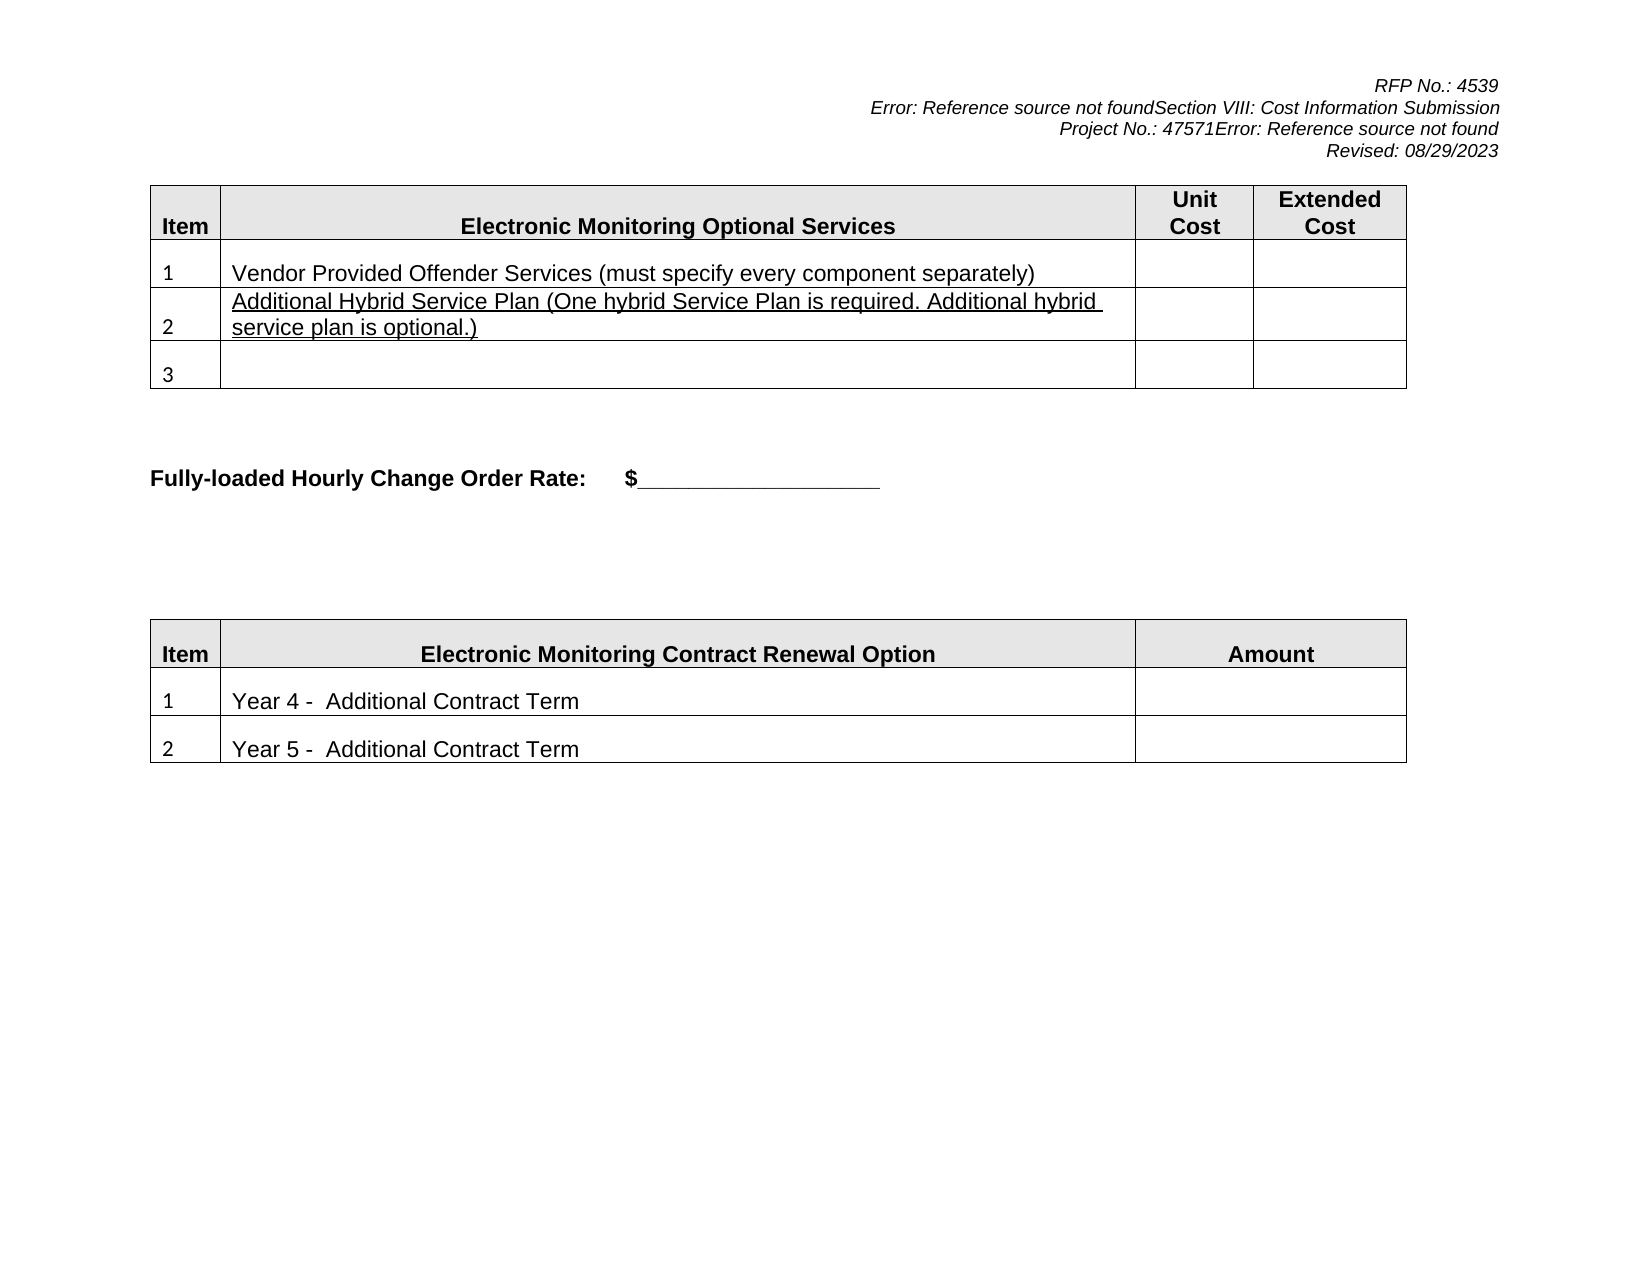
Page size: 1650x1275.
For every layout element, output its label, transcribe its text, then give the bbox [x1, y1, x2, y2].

table_cell 3 [151, 341, 220, 388]
text Fully-loaded Hourly Change Order Rate: $___________________ [150, 465, 1500, 492]
table_header Electronic Monitoring Optional Services [221, 186, 1135, 239]
table_cell 1 [151, 240, 220, 287]
table_cell 1 [151, 668, 220, 714]
table_cell Year 4 - Additional Contract Term [221, 668, 1135, 714]
table_cell [1254, 240, 1406, 287]
table_cell [1136, 240, 1253, 287]
table_cell [221, 341, 1135, 388]
table_cell [1254, 288, 1406, 340]
table_cell [1254, 341, 1406, 388]
table_cell [1136, 341, 1253, 388]
table_cell Vendor Provided Offender Services (must specify every component separately) [221, 240, 1135, 287]
table_cell [1136, 288, 1253, 340]
table_header Electronic Monitoring Contract Renewal Option [221, 620, 1135, 667]
table_cell Additional Hybrid Service Plan (One hybrid Service Plan is required. Additional hybrid service plan is optional.) [221, 288, 1135, 340]
table_header Amount [1136, 620, 1406, 667]
table_header Item [151, 186, 220, 239]
table_cell [1136, 716, 1406, 762]
table_cell Year 5 - Additional Contract Term [221, 716, 1135, 762]
table_header Item [151, 620, 220, 667]
table_header Extended Cost [1254, 186, 1406, 239]
table_cell [1136, 668, 1406, 714]
table_header Unit Cost [1136, 186, 1253, 239]
table_cell 2 [151, 716, 220, 762]
table_cell 2 [151, 288, 220, 340]
